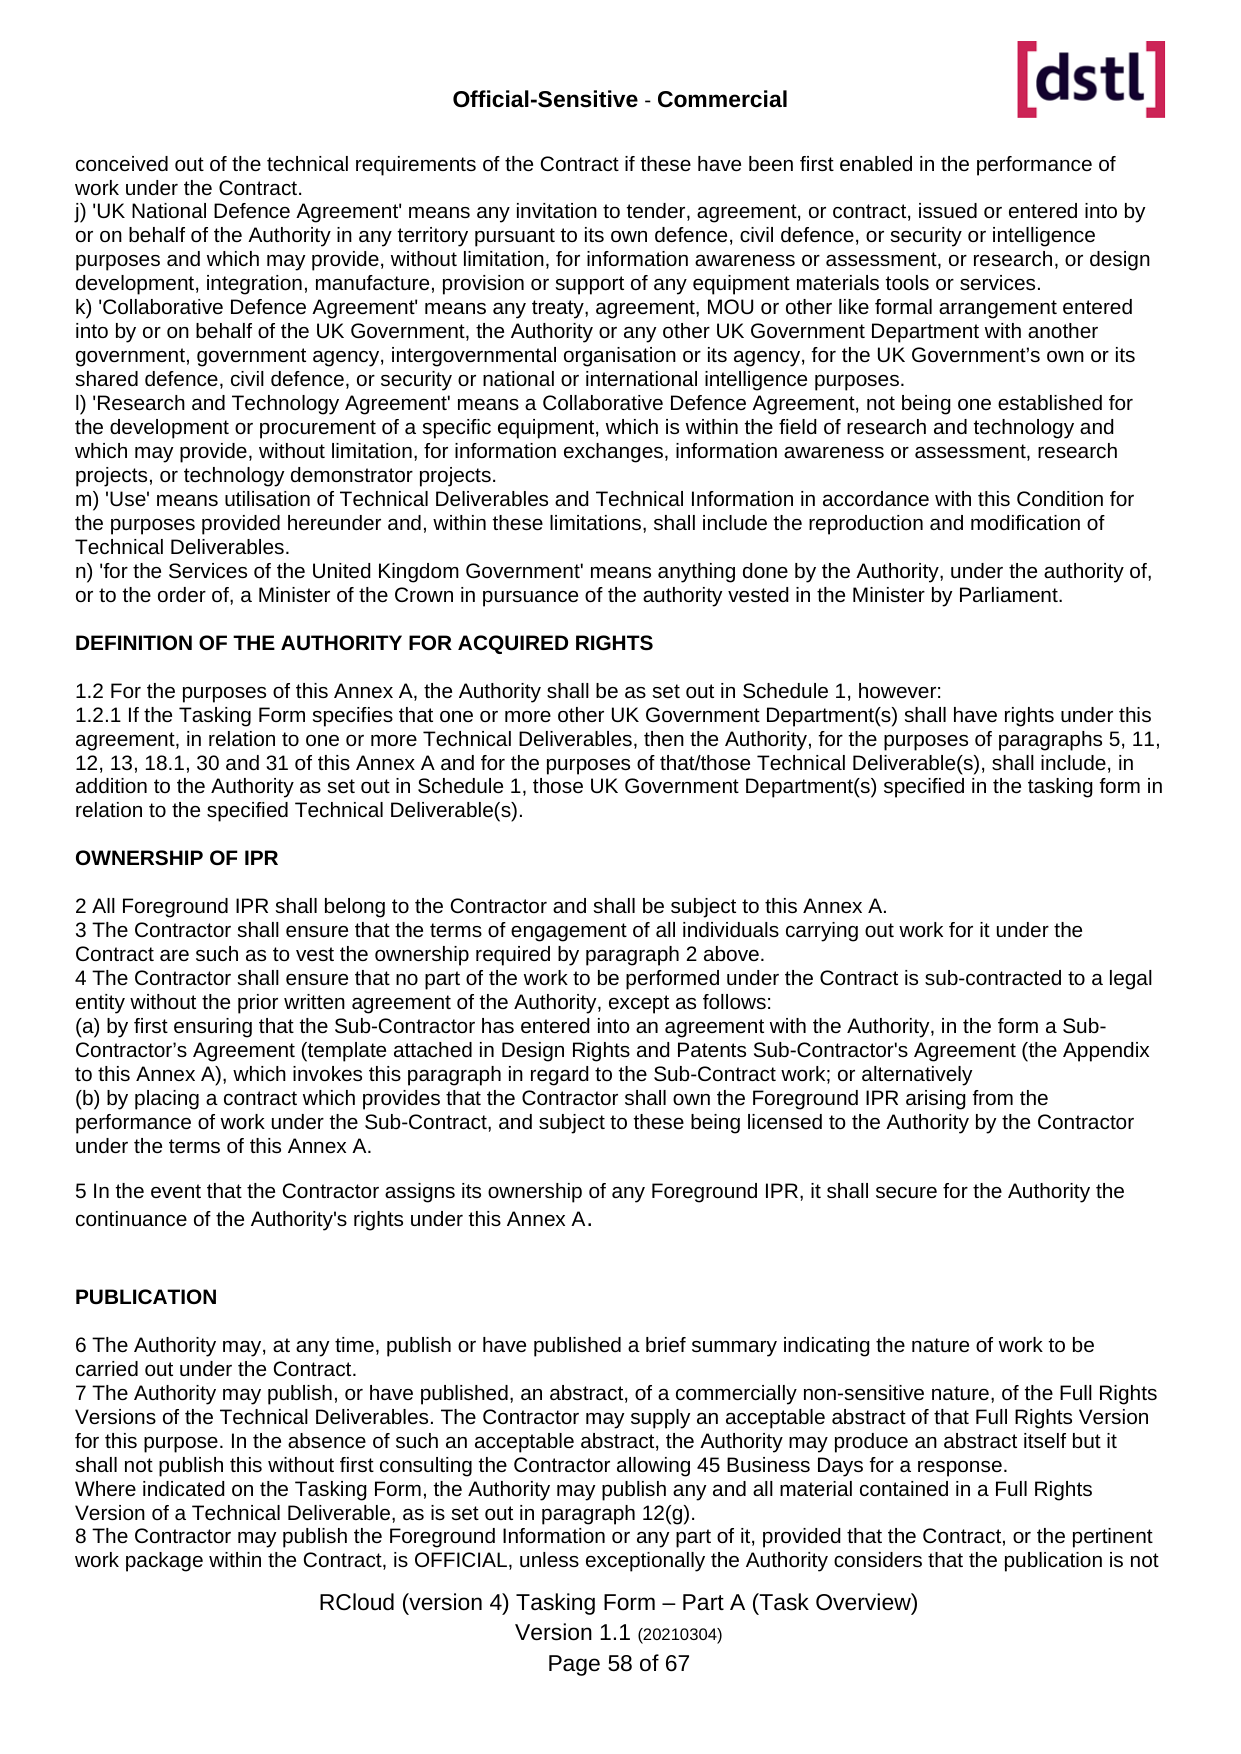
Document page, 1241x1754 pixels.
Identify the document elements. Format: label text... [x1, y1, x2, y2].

text 2 All Foreground IPR shall belong to the Contractor and shall be subject to this Annex A. [75, 894, 1165, 918]
text OWNERSHIP OF IPR [75, 846, 1165, 870]
text 4 The Contractor shall ensure that no part of the work to be performed under the Contract is sub-contracted to a legal entity without the prior written agreement of the Authority, except as follows: [75, 966, 1165, 1014]
text (a) by first ensuring that the Sub-Contractor has entered into an agreement with the Authority, in the form a Sub-Contractor’s Agreement (template attached in Design Rights and Patents Sub-Contractor's Agreement (the Appendix to this Annex A), which invokes this paragraph in regard to the Sub-Contract work; or alternatively [75, 1014, 1165, 1086]
text l) 'Research and Technology Agreement' means a Collaborative Defence Agreement, not being one established for the development or procurement of a specific equipment, which is within the field of research and technology and which may provide, without limitation, for information exchanges, information awareness or assessment, research projects, or technology demonstrator projects. [75, 391, 1165, 487]
text (b) by placing a contract which provides that the Contractor shall own the Foreground IPR arising from the performance of work under the Sub-Contract, and subject to these being licensed to the Authority by the Contractor under the terms of this Annex A. [75, 1086, 1165, 1158]
text Where indicated on the Tasking Form, the Authority may publish any and all material contained in a Full Rights Version of a Technical Deliverable, as is set out in paragraph 12(g). [75, 1476, 1165, 1524]
text 5 In the event that the Contractor assigns its ownership of any Foreground IPR, it shall secure for the Authority the continuance of the Authority's rights under this Annex A. [75, 1179, 1165, 1232]
text 1.2.1 If the Tasking Form specifies that one or more other UK Government Department(s) shall have rights under this agreement, in relation to one or more Technical Deliverables, then the Authority, for the purposes of paragraphs 5, 11, 12, 13, 18.1, 30 and 31 of this Annex A and for the purposes of that/those Technical Deliverable(s), shall include, in addition to the Authority as set out in Schedule 1, those UK Government Department(s) specified in the tasking form in relation to the specified Technical Deliverable(s). [75, 702, 1165, 822]
text PUBLICATION [75, 1285, 1165, 1309]
picture [1017, 41, 1166, 118]
text m) 'Use' means utilisation of Technical Deliverables and Technical Information in accordance with this Condition for the purposes provided hereunder and, within these limitations, shall include the reproduction and modification of Technical Deliverables. [75, 487, 1165, 559]
text 7 The Authority may publish, or have published, an abstract, of a commercially non-sensitive nature, of the Full Rights Versions of the Technical Deliverables. The Contractor may supply an acceptable abstract of that Full Rights Version for this purpose. In the absence of such an acceptable abstract, the Authority may produce an abstract itself but it shall not publish this without first consulting the Contractor allowing 45 Business Days for a response. [75, 1381, 1165, 1476]
text 1.2 For the purposes of this Annex A, the Authority shall be as set out in Schedule 1, however: [75, 678, 1165, 702]
text conceived out of the technical requirements of the Contract if these have been first enabled in the performance of work under the Contract. [75, 151, 1165, 199]
text j) 'UK National Defence Agreement' means any invitation to tender, agreement, or contract, issued or entered into by or on behalf of the Authority in any territory pursuant to its own defence, civil defence, or security or intelligence purposes and which may provide, without limitation, for information awareness or assessment, or research, or design development, integration, manufacture, provision or support of any equipment materials tools or services. [75, 199, 1165, 295]
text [75, 1524, 1165, 1572]
text n) 'for the Services of the United Kingdom Government' means anything done by the Authority, under the authority of, or to the order of, a Minister of the Crown in pursuance of the authority vested in the Minister by Parliament. [75, 559, 1165, 607]
text 6 The Authority may, at any time, publish or have published a brief summary indicating the nature of work to be carried out under the Contract. [75, 1333, 1165, 1381]
text k) 'Collaborative Defence Agreement' means any treaty, agreement, MOU or other like formal arrangement entered into by or on behalf of the UK Government, the Authority or any other UK Government Department with another government, government agency, intergovernmental organisation or its agency, for the UK Government’s own or its shared defence, civil defence, or security or national or international intelligence purposes. [75, 295, 1165, 391]
text 3 The Contractor shall ensure that the terms of engagement of all individuals carrying out work for it under the Contract are such as to vest the ownership required by paragraph 2 above. [75, 918, 1165, 966]
text DEFINITION OF THE AUTHORITY FOR ACQUIRED RIGHTS [75, 631, 1165, 654]
